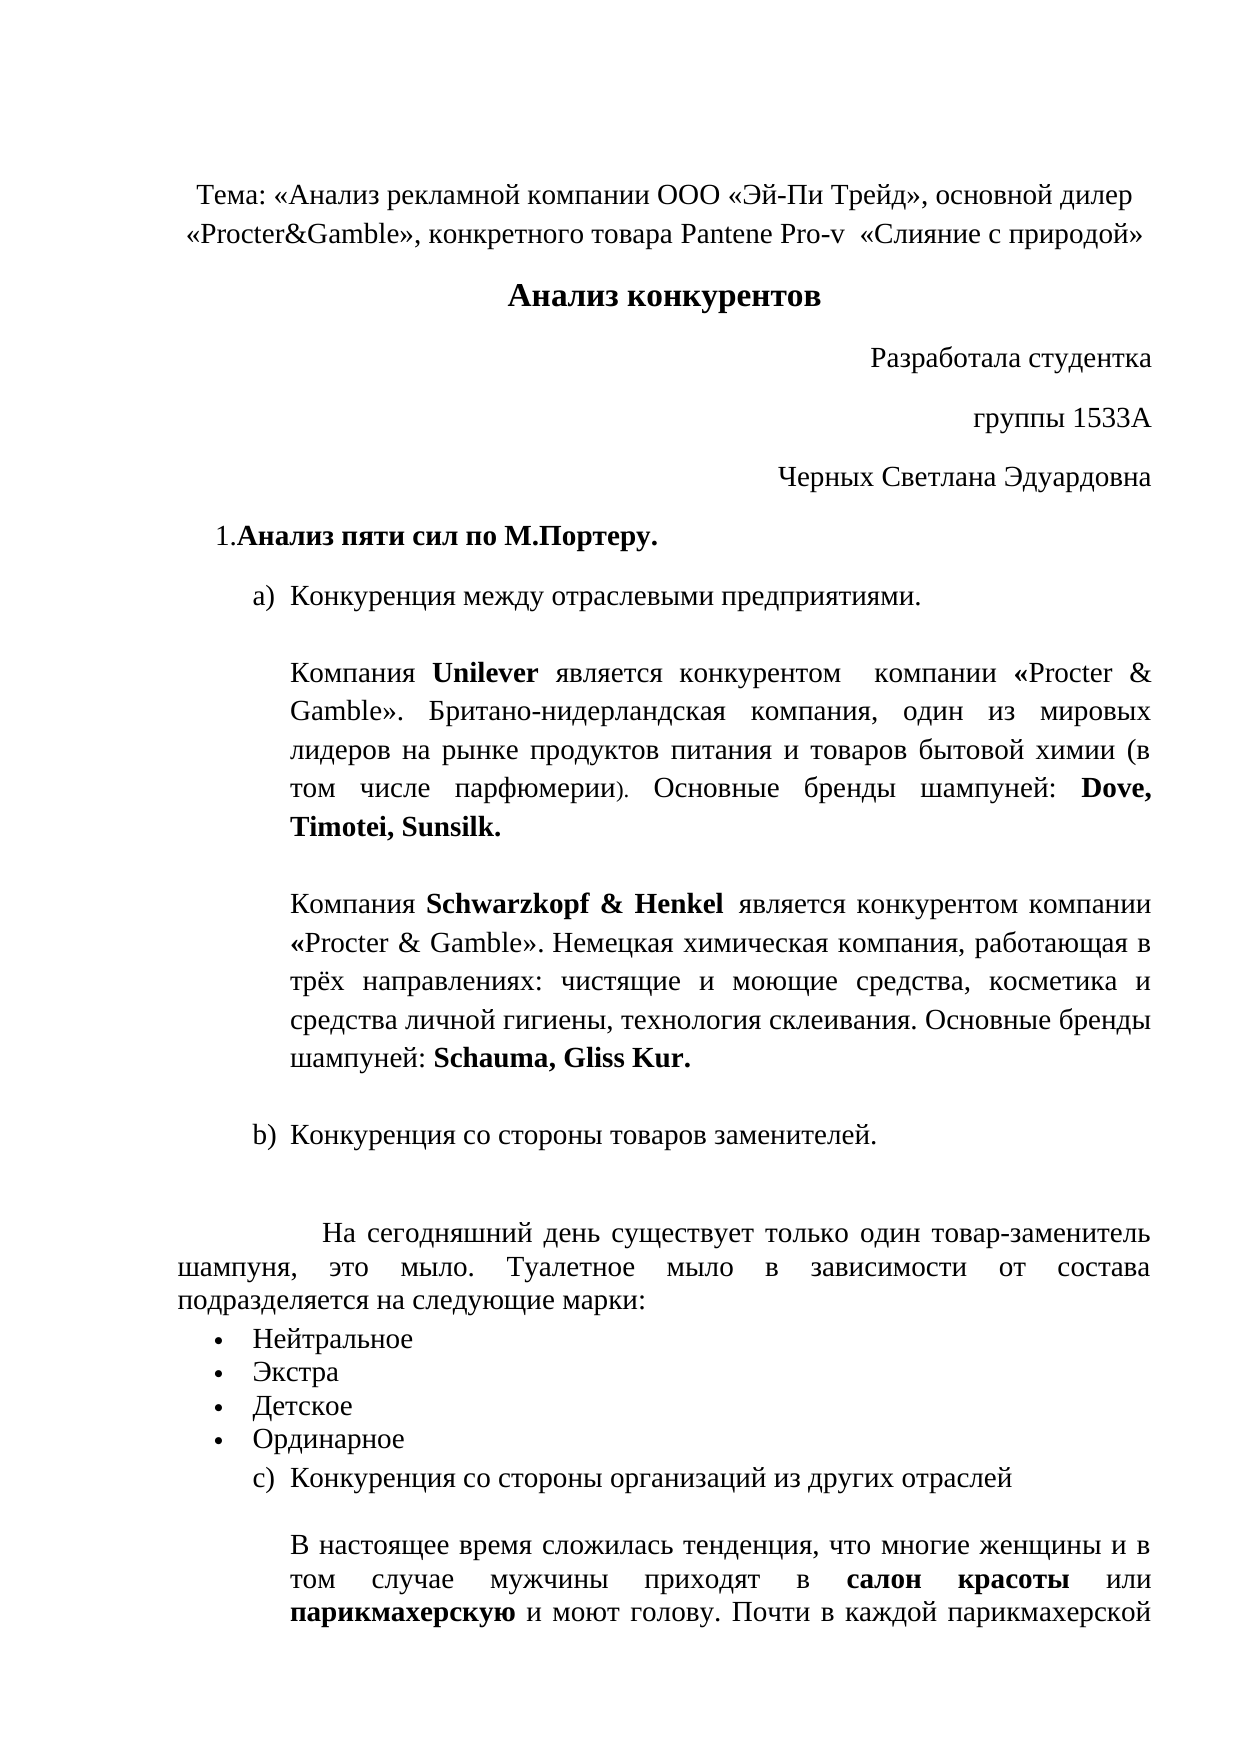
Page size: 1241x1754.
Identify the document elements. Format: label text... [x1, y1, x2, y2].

list Экстра [215, 1354, 1152, 1388]
text Тема: «Анализ рекламной компании ООО «Эй-Пи Трейд», основной дилер «Procter&Gamble», конкретного товара Pantene Pro-v «Слияние с природой» [177, 177, 1152, 249]
text Черных Светлана Эдуардовна [177, 459, 1152, 493]
text Разработала студентка [177, 340, 1152, 374]
list Ординарное [215, 1422, 1152, 1455]
text Компания Unilever является конкурентом компании «Procter & Gamble». Британо-нидерландская компания, один из мировых лидеров на рынке продуктов питания и товаров бытовой химии (в том числе парфюмерии). Основные бренды шампуней: Dove, Timotei, Sunsilk. [290, 655, 1152, 843]
list Детское [215, 1388, 1152, 1422]
text Анализ конкурентов [177, 275, 1152, 314]
text 1.Анализ пяти сил по М.Портеру. [215, 518, 1152, 552]
list Конкуренция со стороны товаров заменителей. [252, 1117, 1152, 1151]
list Конкуренция между отраслевыми предприятиями. [252, 578, 1152, 611]
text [290, 1527, 1152, 1628]
list Нейтральное [215, 1321, 1152, 1354]
text группы 1533А [177, 400, 1152, 433]
text Компания Schwarzkopf & Henkel является конкурентом компании «Procter & Gamble». Немецкая химическая компания, работающая в трёх направлениях: чистящие и моющие средства, косметика и средства личной гигиены, технология склеивания. Основные бренды шампуней: Schauma, Gliss Kur. [290, 886, 1152, 1074]
list Конкуренция со стороны организаций из других отраслей [252, 1460, 1152, 1494]
text На сегодняшний день существует только один товар-заменитель шампуня, это мыло. Туалетное мыло в зависимости от состава подразделяется на следующие марки: [177, 1215, 1152, 1316]
